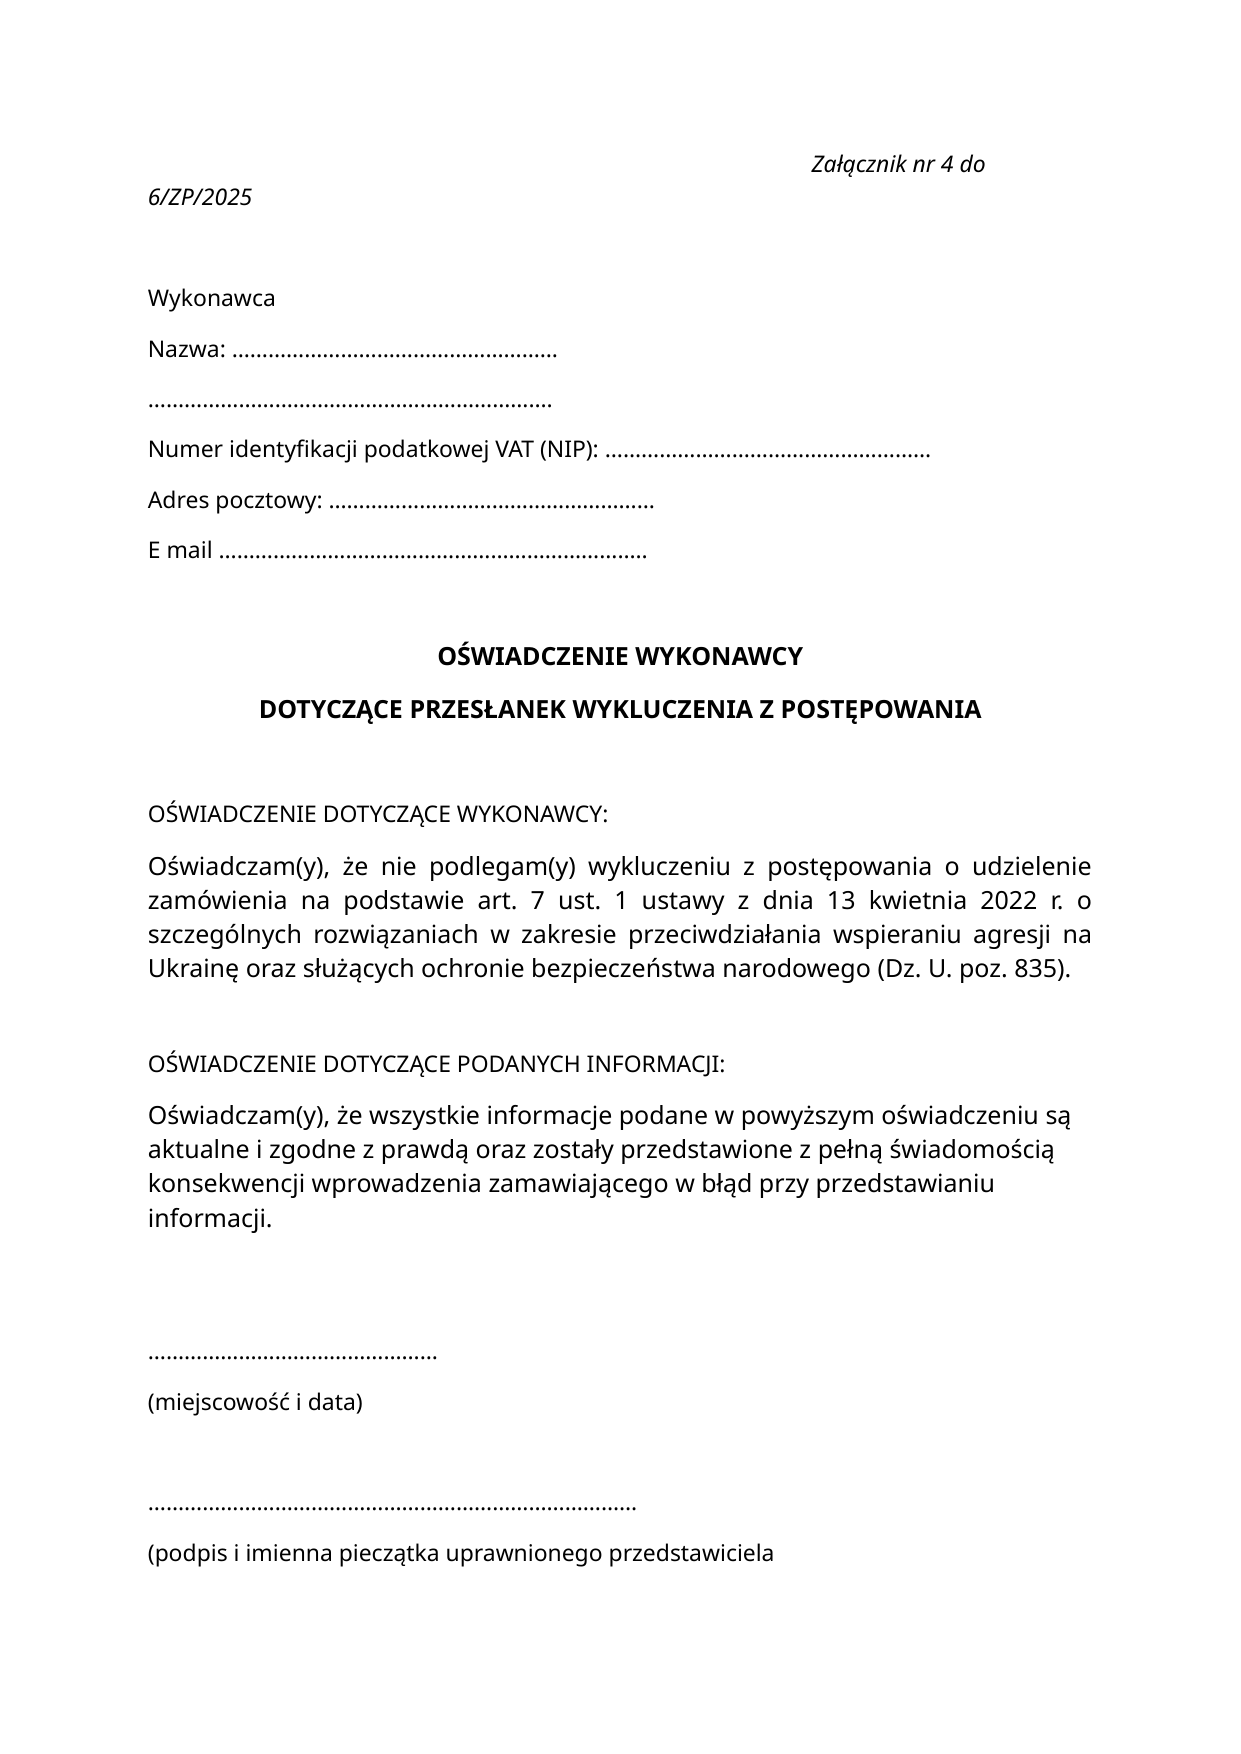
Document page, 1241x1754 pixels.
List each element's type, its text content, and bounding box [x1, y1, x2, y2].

text OŚWIADCZENIE WYKONAWCY [148, 638, 1093, 672]
text (podpis i imienna pieczątka uprawnionego przedstawiciela [148, 1537, 1093, 1568]
text DOTYCZĄCE PRZESŁANEK WYKLUCZENIA Z POSTĘPOWANIA [148, 692, 1093, 726]
text OŚWIADCZENIE DOTYCZĄCE WYKONAWCY: [148, 798, 1093, 830]
text (miejscowość i data) [148, 1386, 1093, 1417]
text Nazwa: ……………………………………………… [148, 333, 1093, 364]
text E mail …………………………………………………………….. [148, 534, 1093, 566]
text Adres pocztowy: ……………………………………………… [148, 484, 1093, 515]
text ……………………………………………………………………… [148, 1486, 1093, 1518]
text Oświadczam(y), że nie podlegam(y) wykluczeniu z postępowania o udzielenie zamówienia na podstawie art. 7 ust. 1 ustawy z dnia 13 kwietnia 2022 r. o szczególnych rozwiązaniach w zakresie przeciwdziałania wspieraniu agresji na Ukrainę oraz służących ochronie bezpieczeństwa narodowego (Dz. U. poz. 835). [148, 849, 1093, 985]
text ………………………………………… [148, 1335, 1093, 1366]
text Załącznik nr 4 do 6/ZP/2025 [148, 148, 1093, 213]
text Numer identyfikacji podatkowej VAT (NIP): ……………………………………………… [148, 433, 1093, 465]
text Oświadczam(y), że wszystkie informacje podane w powyższym oświadczeniu są aktualne i zgodne z prawdą oraz zostały przedstawione z pełną świadomością konsekwencji wprowadzenia zamawiającego w błąd przy przedstawianiu informacji. [148, 1098, 1093, 1234]
text OŚWIADCZENIE DOTYCZĄCE PODANYCH INFORMACJI: [148, 1048, 1093, 1079]
text Wykonawca [148, 282, 1093, 313]
text …………………………………………………………. [148, 383, 1093, 414]
